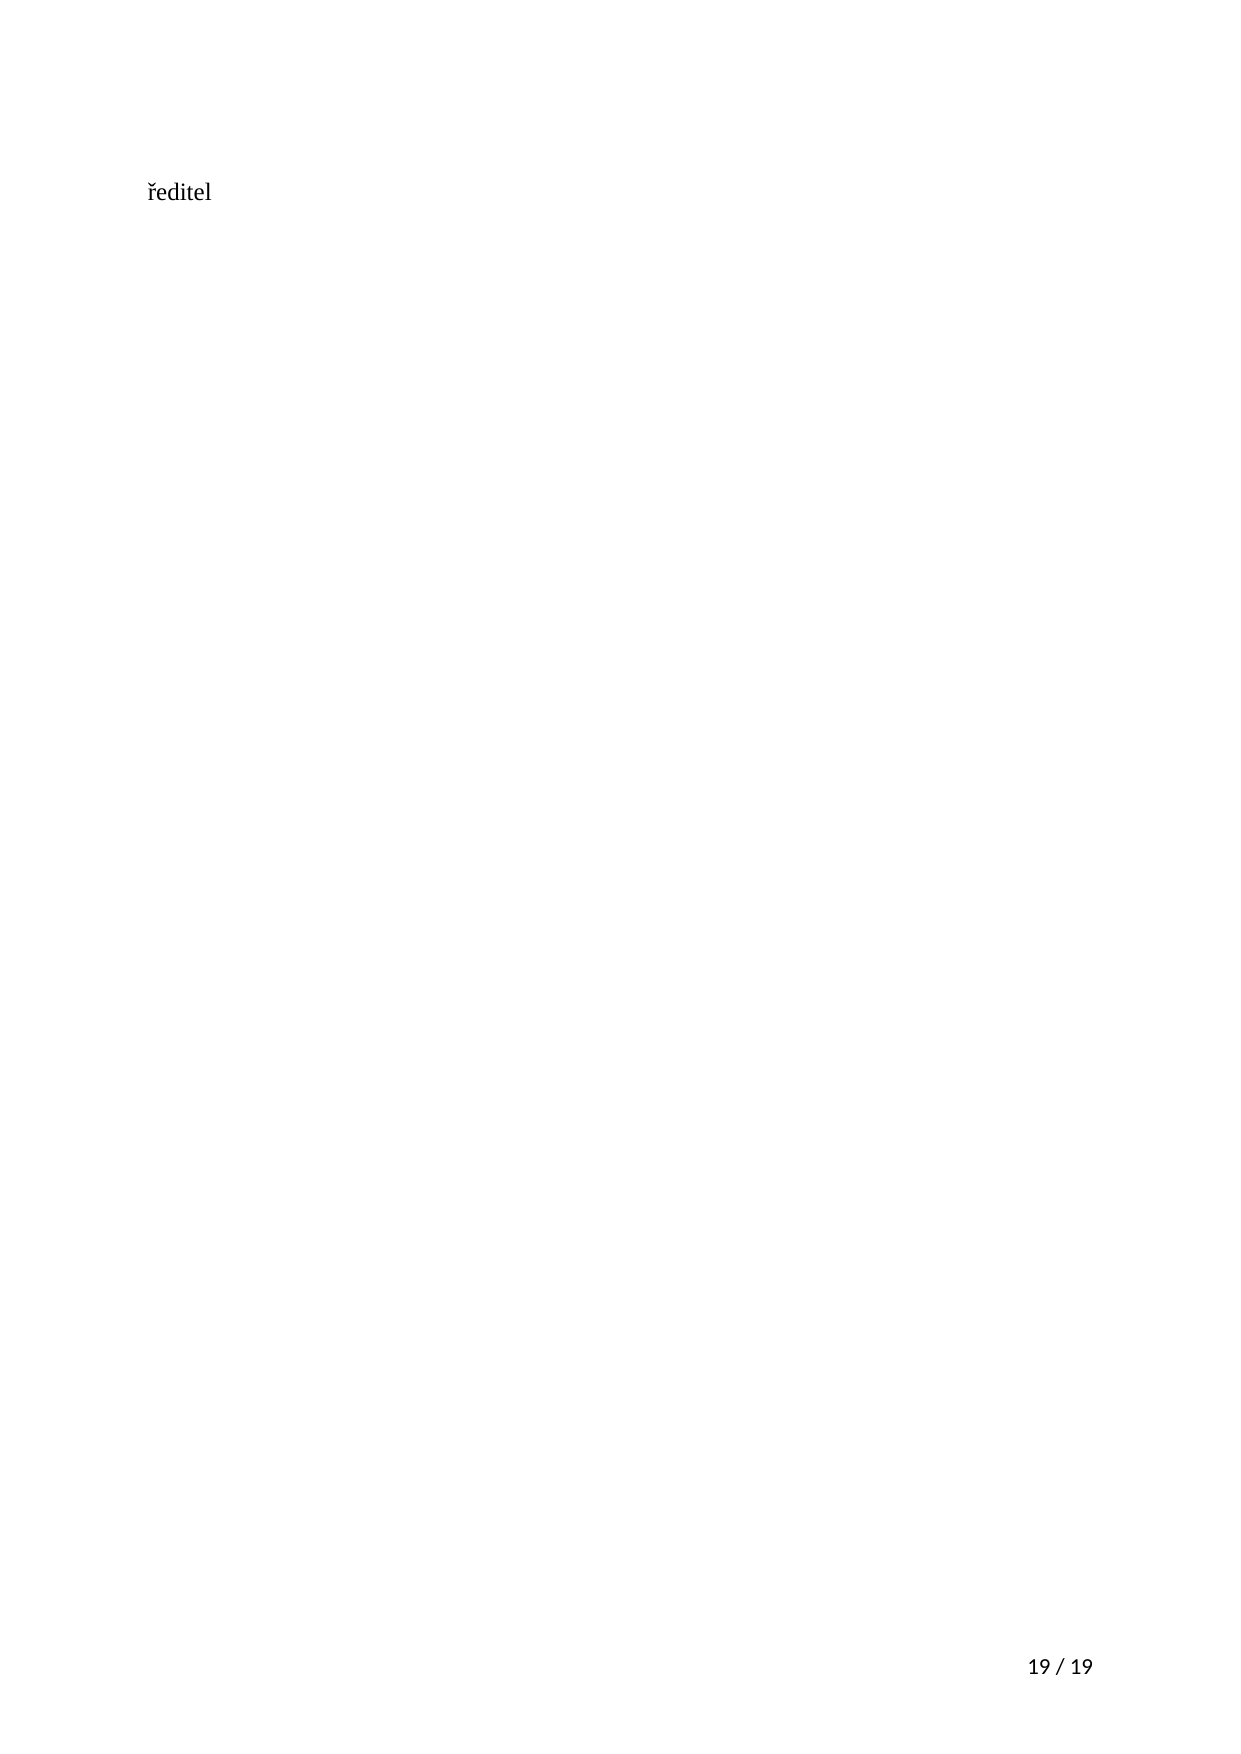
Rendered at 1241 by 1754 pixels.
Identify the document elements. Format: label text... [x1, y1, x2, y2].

text ředitel [148, 177, 1093, 206]
